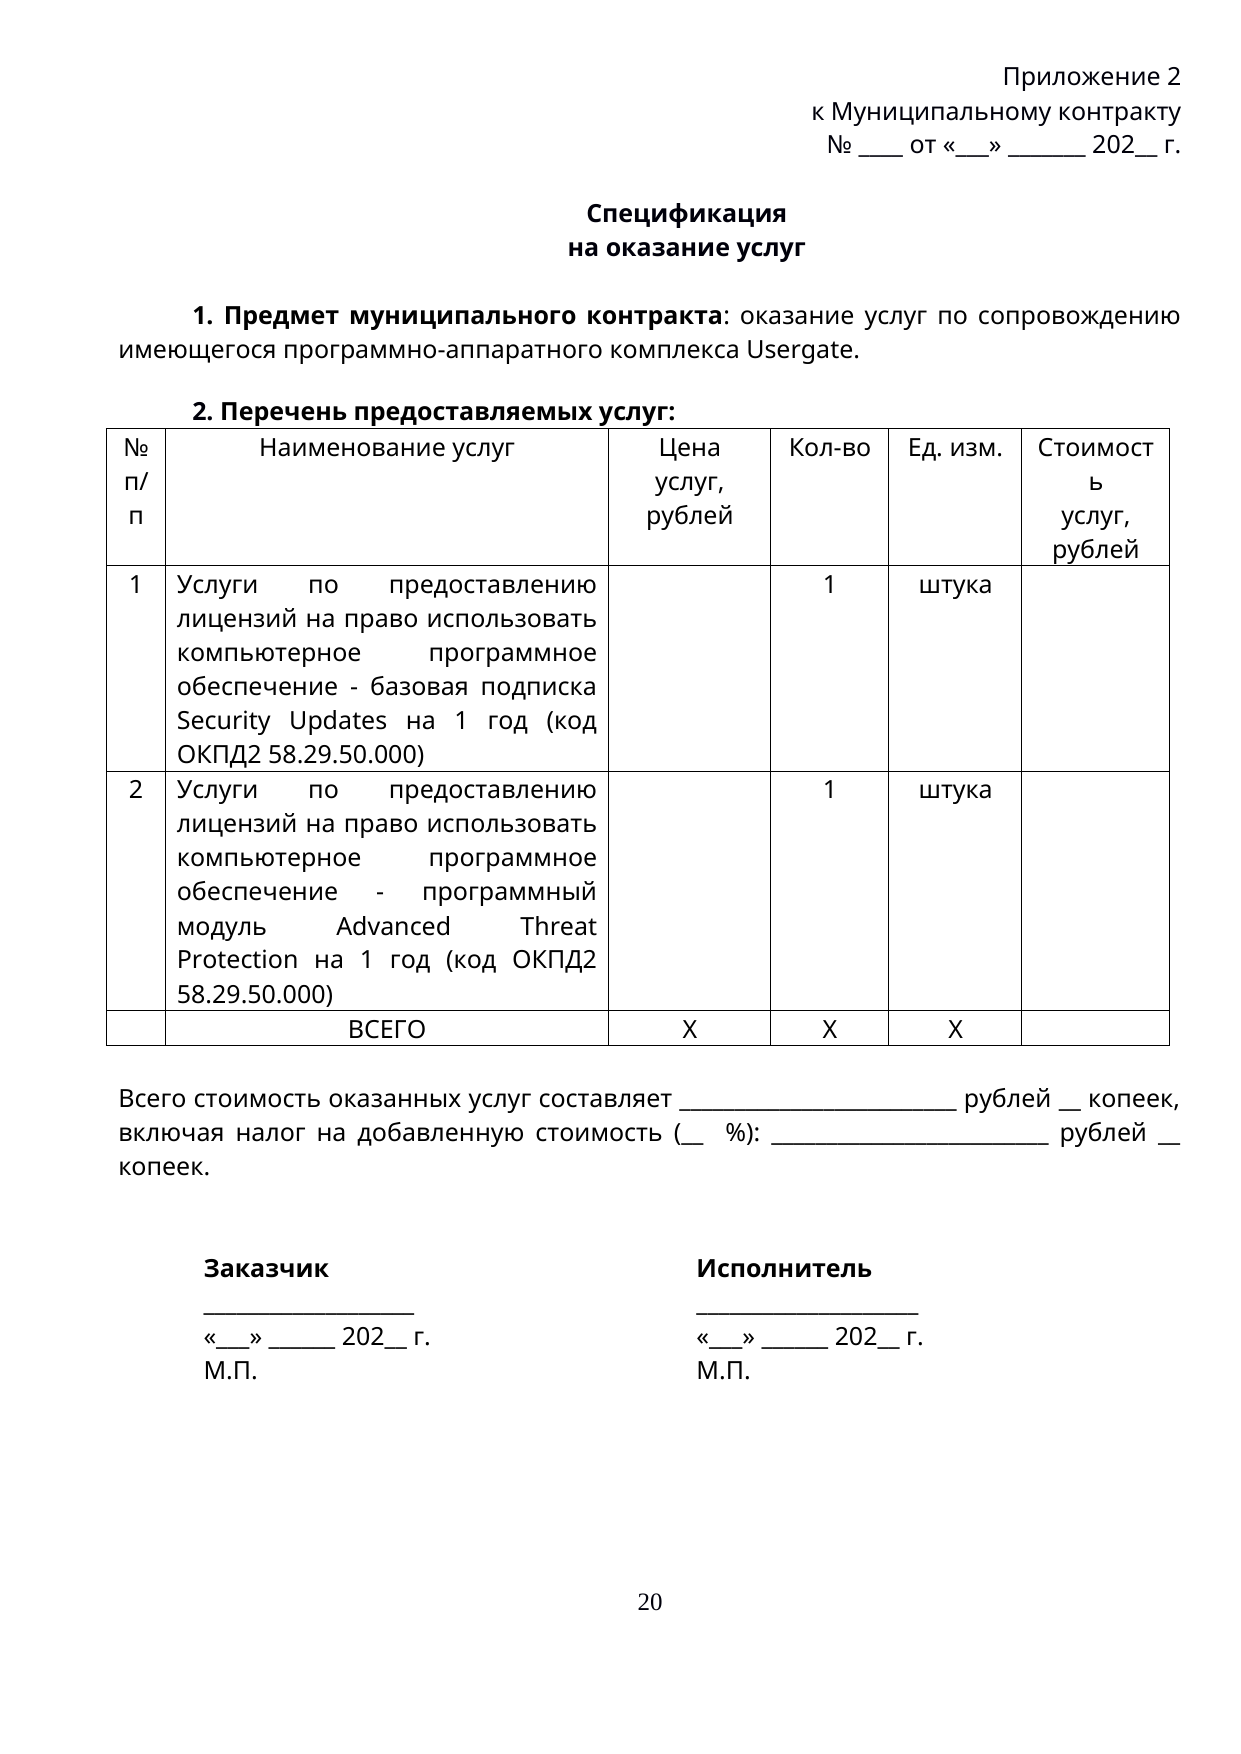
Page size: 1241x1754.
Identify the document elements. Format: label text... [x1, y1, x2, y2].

table_cell 1 [771, 772, 888, 1010]
table_cell [1022, 1011, 1169, 1045]
table_cell [609, 772, 770, 1010]
table_header Наименование услуг [166, 429, 608, 565]
table_header Цена услуг, рублей [609, 429, 770, 565]
table_header Ед. изм. [889, 429, 1021, 565]
table_cell штука [889, 772, 1021, 1010]
table_cell 2 [107, 772, 165, 1010]
table_header Стоимость услуг, рублей [1022, 429, 1169, 565]
table_cell [107, 1011, 165, 1045]
text 2. Перечень предоставляемых услуг: [118, 394, 1181, 428]
table_cell ВСЕГО [166, 1011, 608, 1045]
table_header Заказчик ___________________ «___» ______ 202__ г. М.П. [118, 1251, 611, 1387]
text к Муниципальному контракту [118, 93, 1181, 127]
table_cell Услуги по предоставлению лицензий на право использовать компьютерное программное обеспечение - программный модуль Advanced Threat Protection на 1 год (код ОКПД2 58.29.50.000) [166, 772, 608, 1010]
table_cell [1022, 772, 1169, 1010]
table_header № п/п [107, 429, 165, 565]
table_header Кол-во [771, 429, 888, 565]
table_cell Х [889, 1011, 1021, 1045]
table_cell Х [609, 1011, 770, 1045]
table_header Исполнитель ____________________ «___» ______ 202__ г. М.П. [611, 1251, 1104, 1387]
table_cell Х [771, 1011, 888, 1045]
text Спецификация [118, 195, 1181, 229]
text Приложение 2 [118, 59, 1181, 93]
table_cell [609, 566, 770, 771]
text Всего стоимость оказанных услуг составляет _________________________ рублей __ копеек, включая налог на добавленную стоимость (__ %): _________________________ рублей __ копеек. [118, 1081, 1181, 1183]
table_cell 1 [107, 566, 165, 771]
text 1. Предмет муниципального контракта: оказание услуг по сопровождению имеющегося программно-аппаратного комплекса Usergate. [118, 297, 1181, 366]
text № ____ от «___» _______ 202__ г. [118, 127, 1181, 161]
table_cell 1 [771, 566, 888, 771]
table_cell [1022, 566, 1169, 771]
table_cell Услуги по предоставлению лицензий на право использовать компьютерное программное обеспечение - базовая подписка Security Updates на 1 год (код ОКПД2 58.29.50.000) [166, 566, 608, 771]
text на оказание услуг [118, 229, 1181, 263]
table_cell штука [889, 566, 1021, 771]
